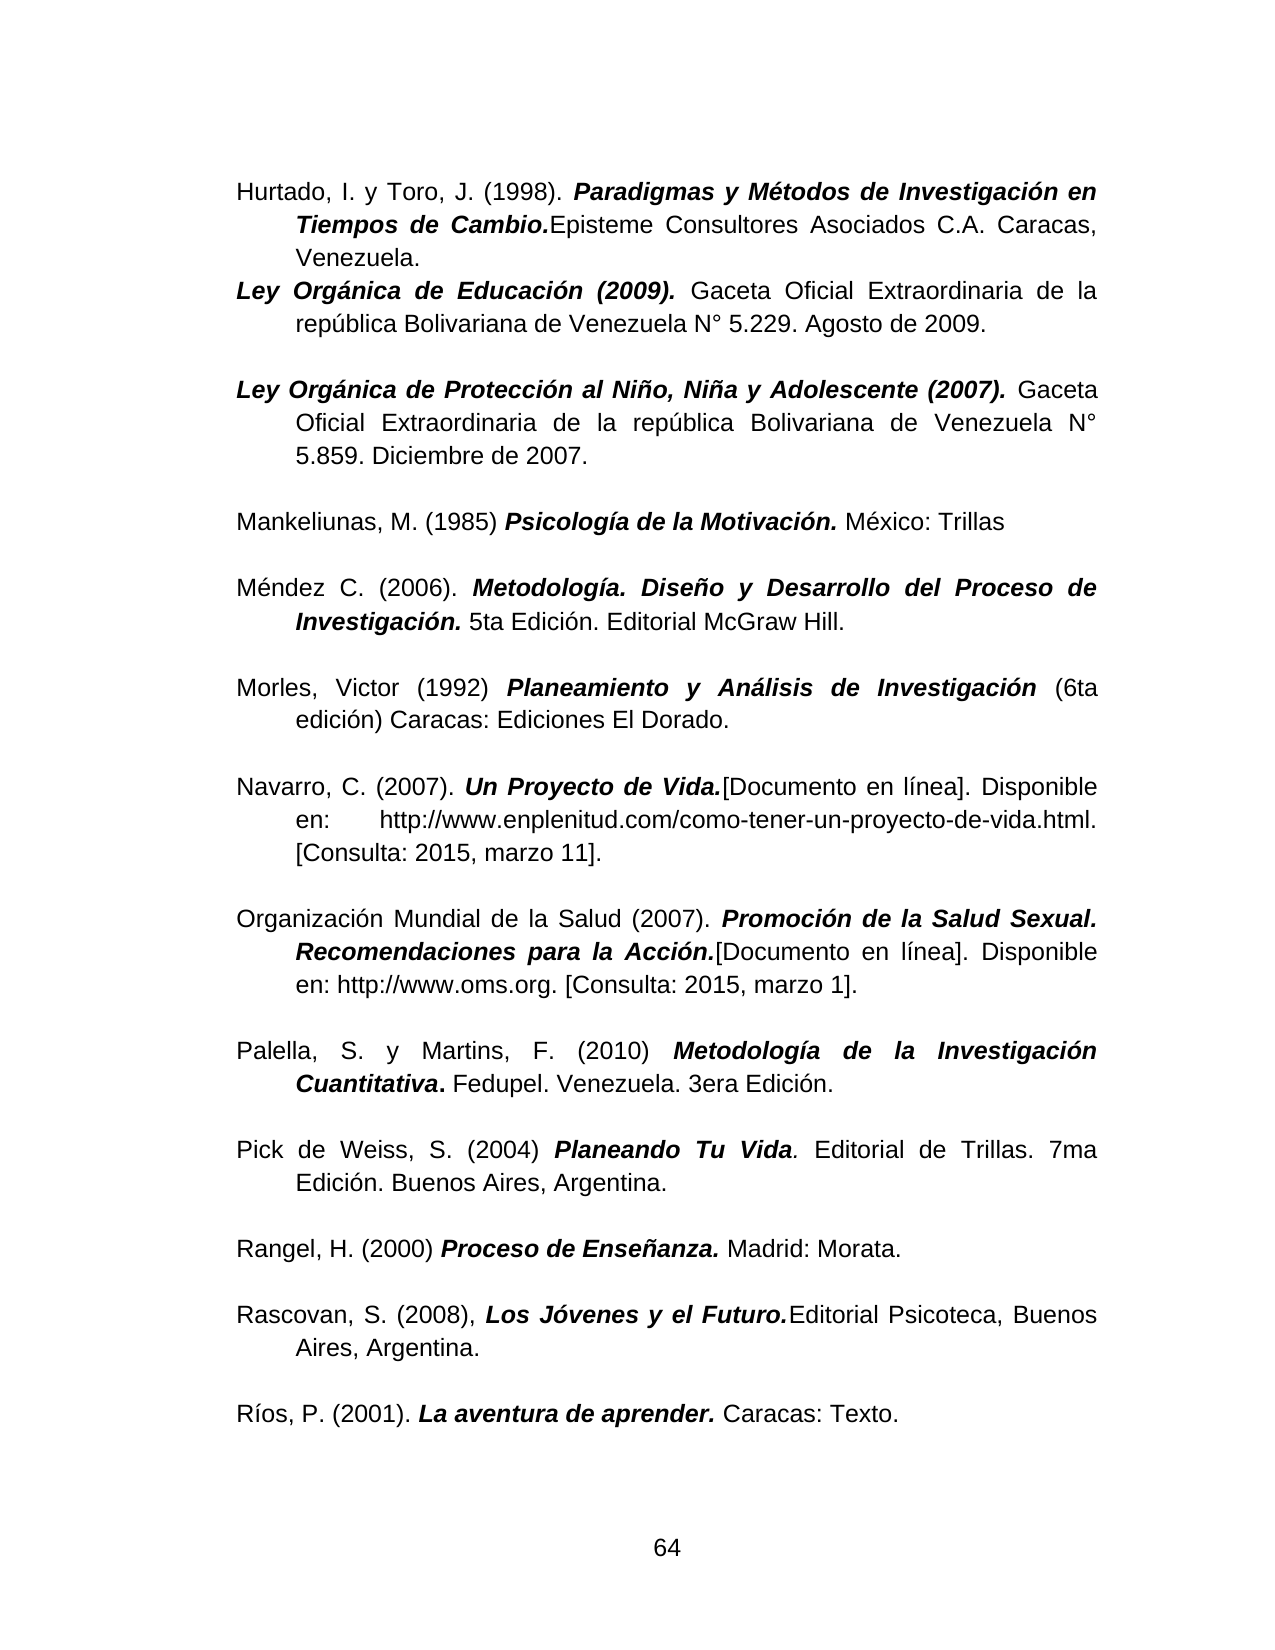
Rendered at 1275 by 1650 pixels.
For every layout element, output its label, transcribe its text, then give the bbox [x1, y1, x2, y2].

text Hurtado, I. y Toro, J. (1998). Paradigmas y Métodos de Investigación en Tiempos de Cambio.Episteme Consultores Asociados C.A. Caracas, Venezuela. [236, 177, 1098, 272]
text Morles, Victor (1992) Planeamiento y Análisis de Investigación (6ta edición) Caracas: Ediciones El Dorado. [236, 672, 1098, 734]
text Rascovan, S. (2008), Los Jóvenes y el Futuro.Editorial Psicoteca, Buenos Aires, Argentina. [236, 1300, 1098, 1362]
text Ríos, P. (2001). La aventura de aprender. Caracas: Texto. [236, 1399, 1098, 1428]
text Palella, S. y Martins, F. (2010) Metodología de la Investigación Cuantitativa. Fedupel. Venezuela. 3era Edición. [236, 1036, 1098, 1097]
text Méndez C. (2006). Metodología. Diseño y Desarrollo del Proceso de Investigación. 5ta Edición. Editorial McGraw Hill. [236, 573, 1098, 635]
text Pick de Weiss, S. (2004) Planeando Tu Vida. Editorial de Trillas. 7ma Edición. Buenos Aires, Argentina. [236, 1135, 1098, 1197]
text Organización Mundial de la Salud (2007). Promoción de la Salud Sexual. Recomendaciones para la Acción.[Documento en línea]. Disponible en: http://www.oms.org. [Consulta: 2015, marzo 1]. [236, 904, 1098, 998]
text Ley Orgánica de Protección al Niño, Niña y Adolescente (2007). Gaceta Oficial Extraordinaria de la república Bolivariana de Venezuela N° 5.859. Diciembre de 2007. [236, 375, 1098, 470]
text Navarro, C. (2007). Un Proyecto de Vida.[Documento en línea]. Disponible en: http://www.enplenitud.com/como-tener-un-proyecto-de-vida.html. [Consulta: 2015, marzo 11]. [236, 772, 1098, 866]
text Ley Orgánica de Educación (2009). Gaceta Oficial Extraordinaria de la república Bolivariana de Venezuela N° 5.229. Agosto de 2009. [236, 276, 1098, 338]
text Mankeliunas, M. (1985) Psicología de la Motivación. México: Trillas [236, 507, 1098, 536]
text Rangel, H. (2000) Proceso de Enseñanza. Madrid: Morata. [236, 1234, 1098, 1263]
